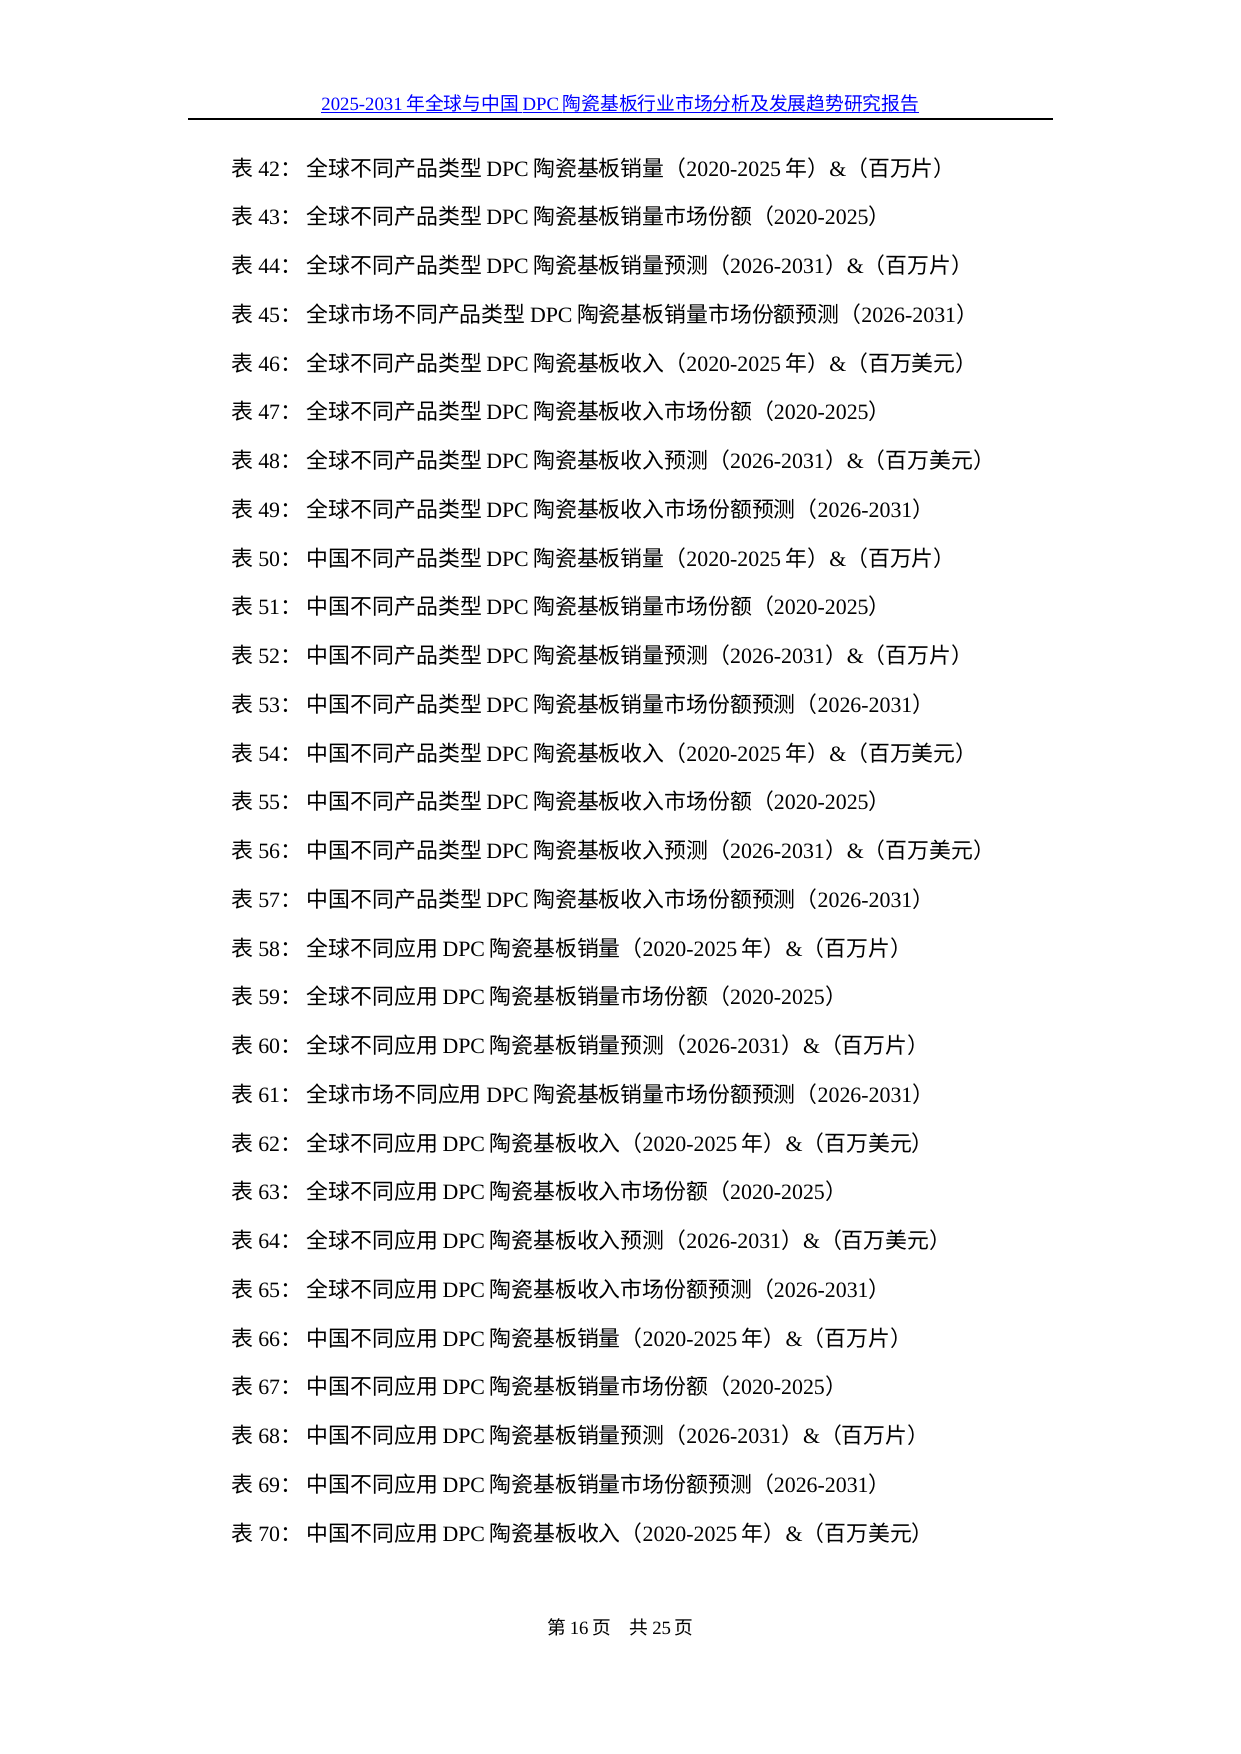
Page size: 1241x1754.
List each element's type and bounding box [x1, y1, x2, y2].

text [187, 150, 1053, 1548]
